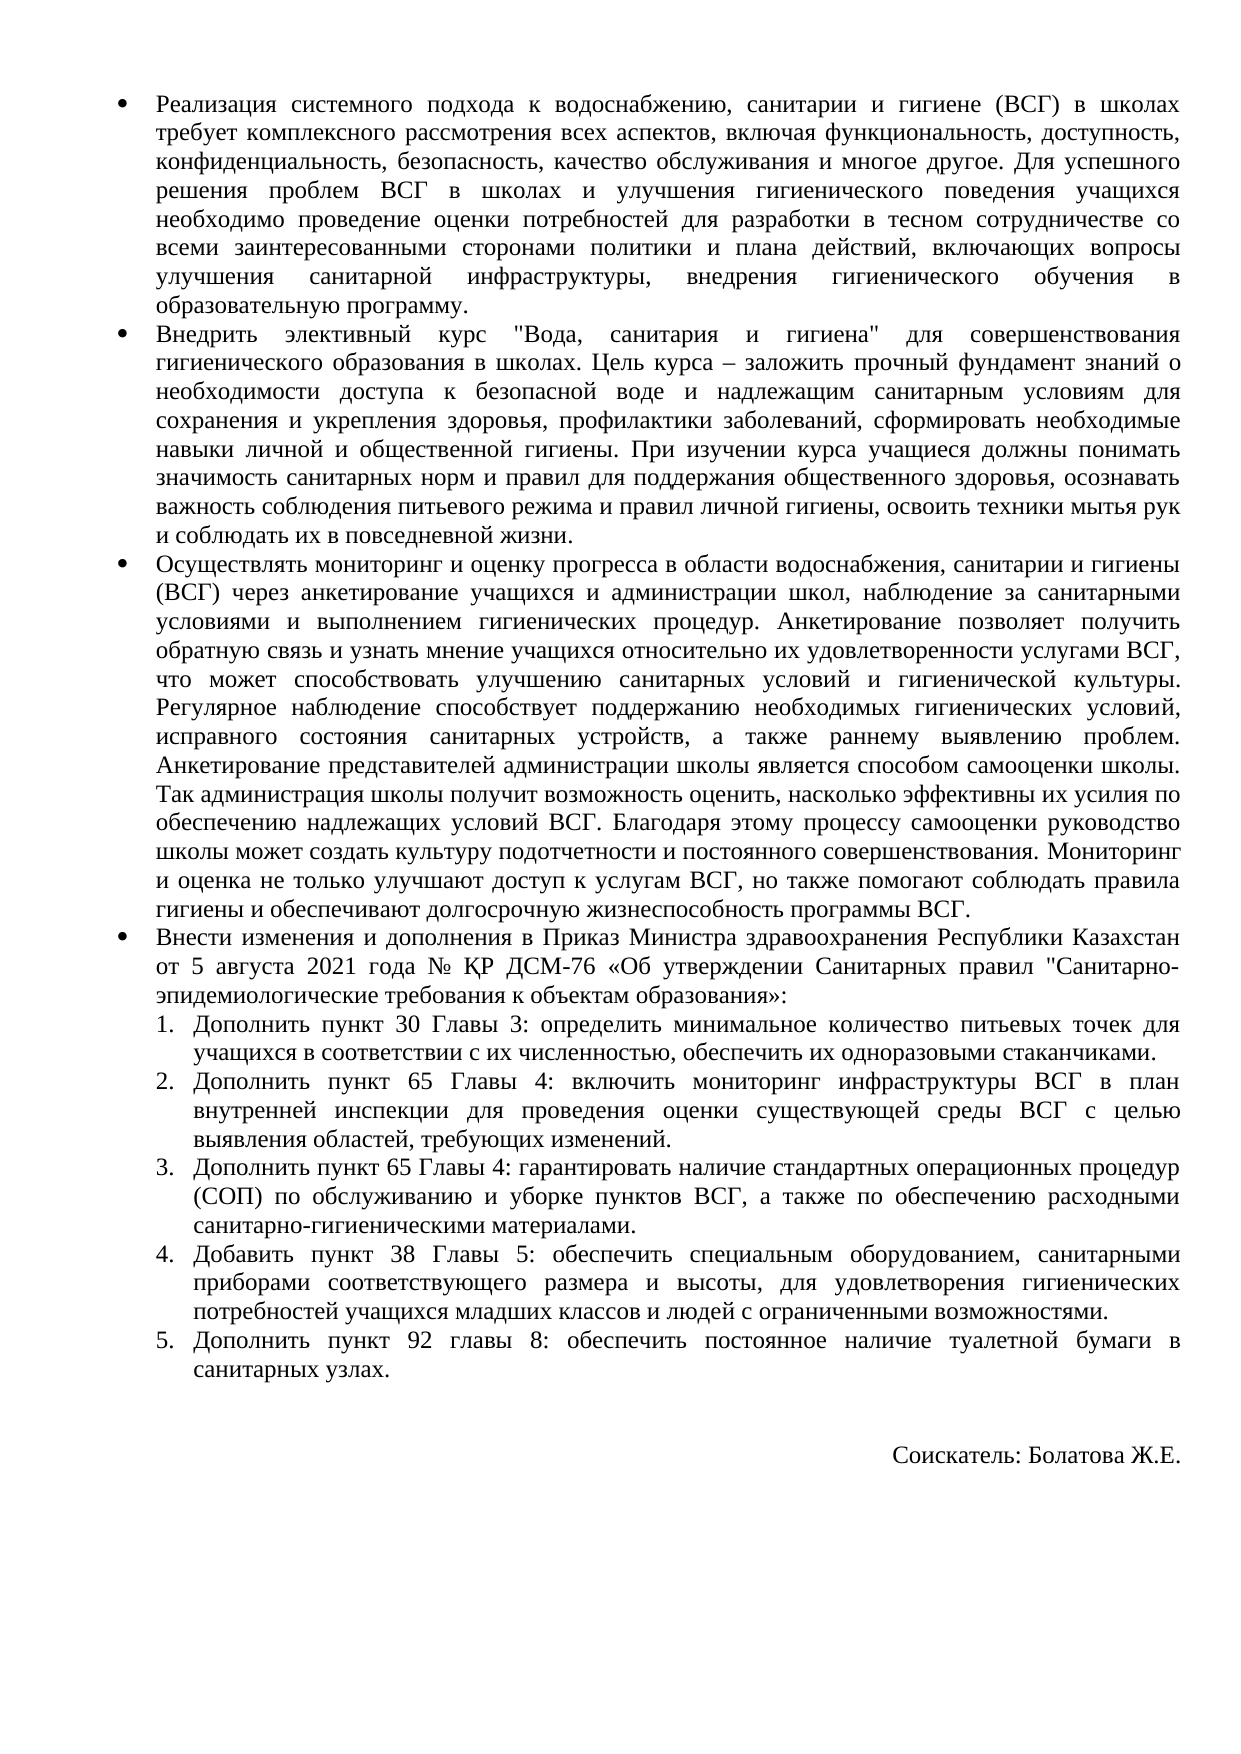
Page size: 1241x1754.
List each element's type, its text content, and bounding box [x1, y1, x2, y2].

list Осуществлять мониторинг и оценку прогресса в области водоснабжения, санитарии и гигиены (ВСГ) через анкетирование учащихся и администрации школ, наблюдение за санитарными условиями и выполнением гигиенических процедур. Анкетирование позволяет получить обратную связь и узнать мнение учащихся относительно их удовлетворенности услугами ВСГ, что может способствовать улучшению санитарных условий и гигиенической культуры. Регулярное наблюдение способствует поддержанию необходимых гигиенических условий, исправного состояния санитарных устройств, а также раннему выявлению проблем. Анкетирование представителей администрации школы является способом самооценки школы. Так администрация школы получит возможность оценить, насколько эффективны их усилия по обеспечению надлежащих условий ВСГ. Благодаря этому процессу самооценки руководство школы может создать культуру подотчетности и постоянного совершенствования. Мониторинг и оценка не только улучшают доступ к услугам ВСГ, но также помогают соблюдать правила гигиены и обеспечивают долгосрочную жизнеспособность программы ВСГ. [118, 549, 1181, 922]
list Внедрить элективный курс "Вода, санитария и гигиена" для совершенствования гигиенического образования в школах. Цель курса – заложить прочный фундамент знаний о необходимости доступа к безопасной воде и надлежащим санитарным условиям для сохранения и укрепления здоровья, профилактики заболеваний, сформировать необходимые навыки личной и общественной гигиены. При изучении курса учащиеся должны понимать значимость санитарных норм и правил для поддержания общественного здоровья, осознавать важность соблюдения питьевого режима и правил личной гигиены, освоить техники мытья рук и соблюдать их в повседневной жизни. [118, 319, 1181, 549]
list Внести изменения и дополнения в Приказ Министра здравоохранения Республики Казахстан от 5 августа 2021 года № ҚР ДСМ-76 «Об утверждении Санитарных правил "Санитарно-эпидемиологические требования к объектам образования»: [118, 922, 1181, 1009]
list Дополнить пункт 92 главы 8: обеспечить постоянное наличие туалетной бумаги в санитарных узлах. [156, 1325, 1181, 1382]
list Реализация системного подхода к водоснабжению, санитарии и гигиене (ВСГ) в школах требует комплексного рассмотрения всех аспектов, включая функциональность, доступность, конфиденциальность, безопасность, качество обслуживания и многое другое. Для успешного решения проблем ВСГ в школах и улучшения гигиенического поведения учащихся необходимо проведение оценки потребностей для разработки в тесном сотрудничестве со всеми заинтересованными сторонами политики и плана действий, включающих вопросы улучшения санитарной инфраструктуры, внедрения гигиенического обучения в образовательную программу. [118, 89, 1181, 319]
list Дополнить пункт 65 Главы 4: гарантировать наличие стандартных операционных процедур (СОП) по обслуживанию и уборке пунктов ВСГ, а также по обеспечению расходными санитарно-гигиеническими материалами. [156, 1152, 1181, 1239]
list Дополнить пункт 30 Главы 3: определить минимальное количество питьевых точек для учащихся в соответствии с их численностью, обеспечить их одноразовыми стаканчиками. [156, 1009, 1181, 1066]
text Соискатель: Болатова Ж.Е. [118, 1440, 1181, 1469]
list Дополнить пункт 65 Главы 4: включить мониторинг инфраструктуры ВСГ в план внутренней инспекции для проведения оценки существующей среды ВСГ с целью выявления областей, требующих изменений. [156, 1066, 1181, 1152]
list Добавить пункт 38 Главы 5: обеспечить специальным оборудованием, санитарными приборами соответствующего размера и высоты, для удовлетворения гигиенических потребностей учащихся младших классов и людей с ограниченными возможностями. [156, 1239, 1181, 1325]
